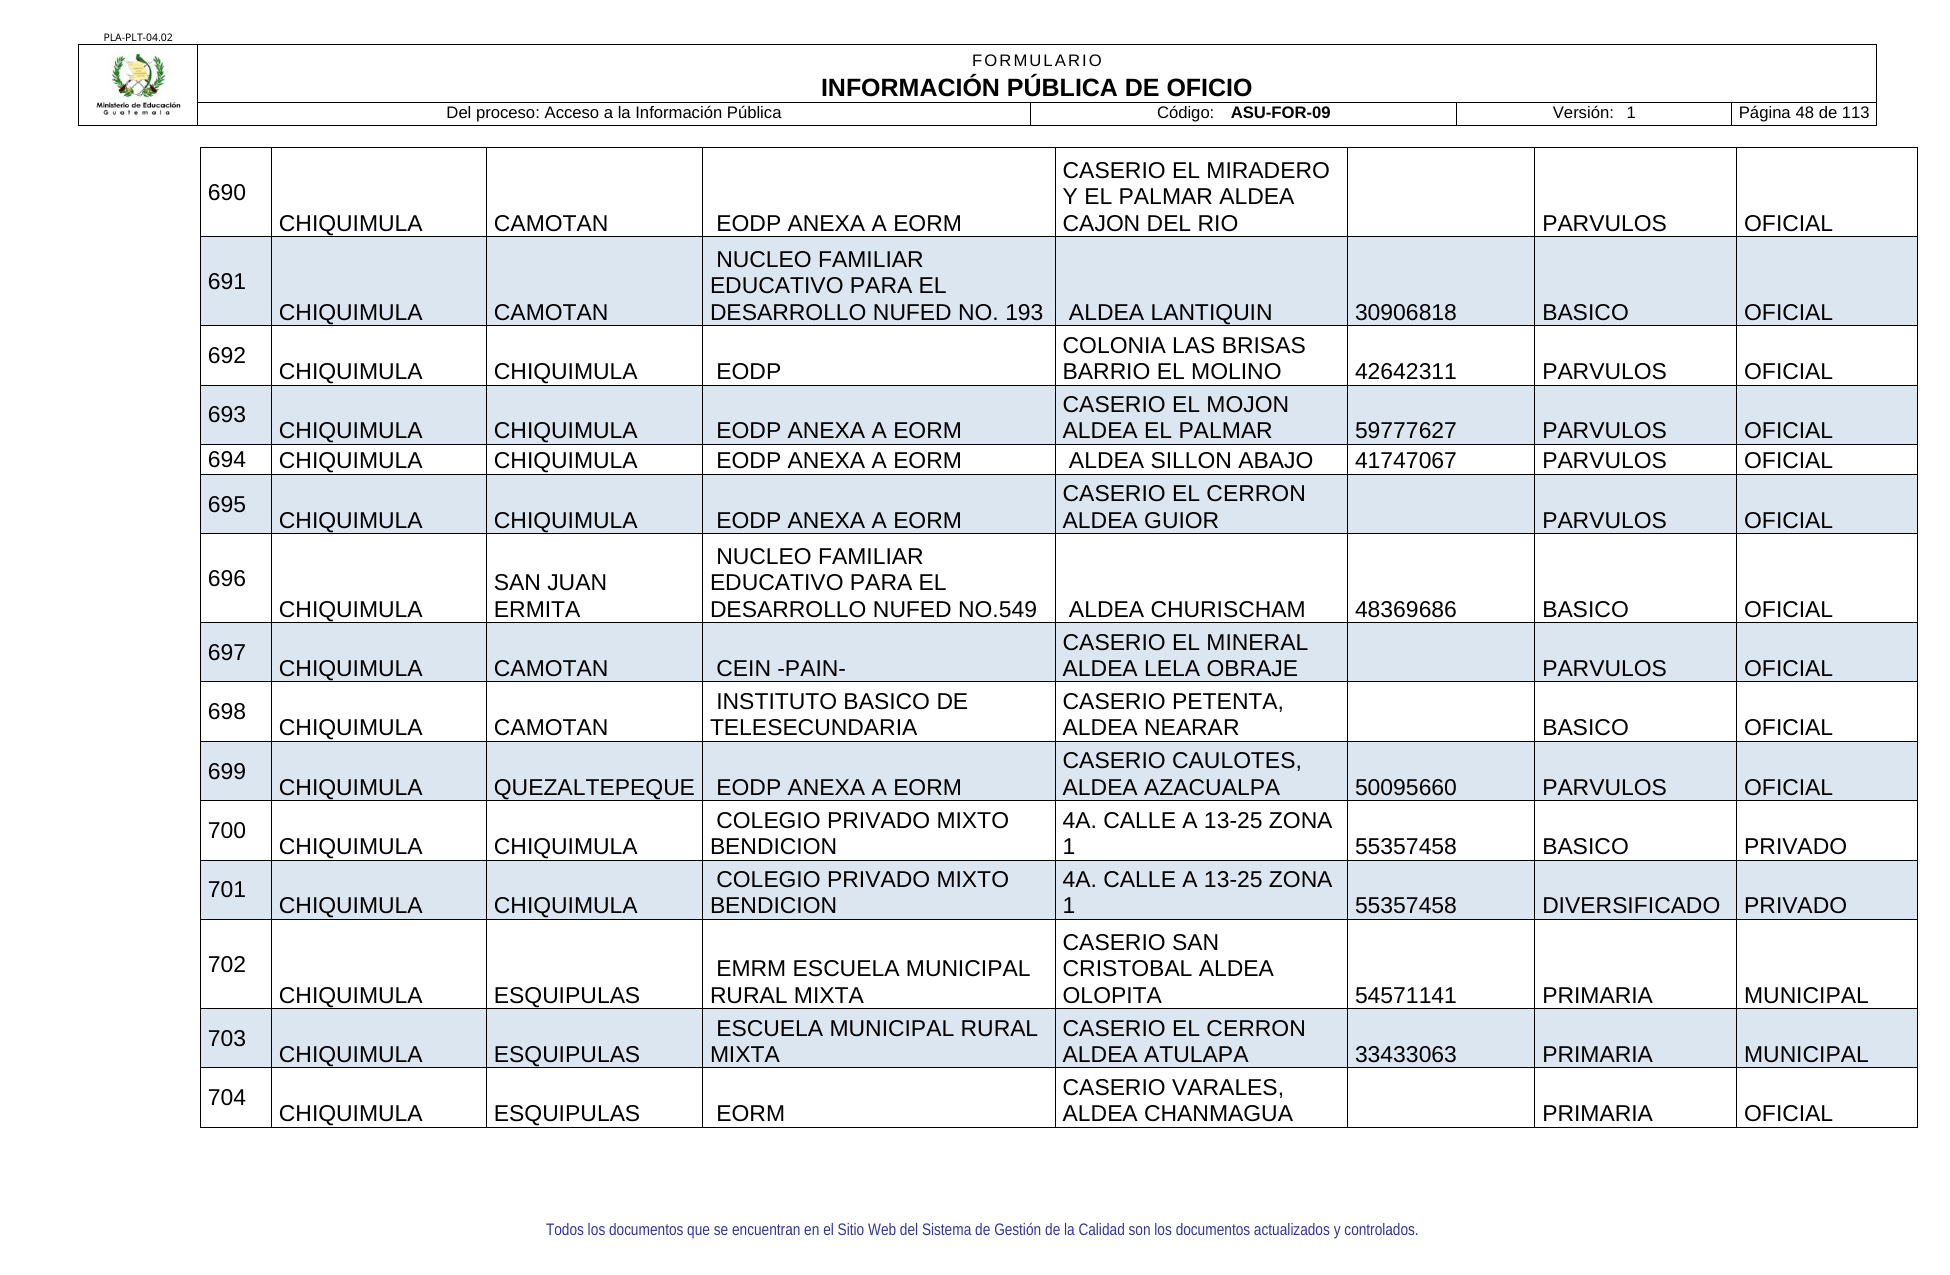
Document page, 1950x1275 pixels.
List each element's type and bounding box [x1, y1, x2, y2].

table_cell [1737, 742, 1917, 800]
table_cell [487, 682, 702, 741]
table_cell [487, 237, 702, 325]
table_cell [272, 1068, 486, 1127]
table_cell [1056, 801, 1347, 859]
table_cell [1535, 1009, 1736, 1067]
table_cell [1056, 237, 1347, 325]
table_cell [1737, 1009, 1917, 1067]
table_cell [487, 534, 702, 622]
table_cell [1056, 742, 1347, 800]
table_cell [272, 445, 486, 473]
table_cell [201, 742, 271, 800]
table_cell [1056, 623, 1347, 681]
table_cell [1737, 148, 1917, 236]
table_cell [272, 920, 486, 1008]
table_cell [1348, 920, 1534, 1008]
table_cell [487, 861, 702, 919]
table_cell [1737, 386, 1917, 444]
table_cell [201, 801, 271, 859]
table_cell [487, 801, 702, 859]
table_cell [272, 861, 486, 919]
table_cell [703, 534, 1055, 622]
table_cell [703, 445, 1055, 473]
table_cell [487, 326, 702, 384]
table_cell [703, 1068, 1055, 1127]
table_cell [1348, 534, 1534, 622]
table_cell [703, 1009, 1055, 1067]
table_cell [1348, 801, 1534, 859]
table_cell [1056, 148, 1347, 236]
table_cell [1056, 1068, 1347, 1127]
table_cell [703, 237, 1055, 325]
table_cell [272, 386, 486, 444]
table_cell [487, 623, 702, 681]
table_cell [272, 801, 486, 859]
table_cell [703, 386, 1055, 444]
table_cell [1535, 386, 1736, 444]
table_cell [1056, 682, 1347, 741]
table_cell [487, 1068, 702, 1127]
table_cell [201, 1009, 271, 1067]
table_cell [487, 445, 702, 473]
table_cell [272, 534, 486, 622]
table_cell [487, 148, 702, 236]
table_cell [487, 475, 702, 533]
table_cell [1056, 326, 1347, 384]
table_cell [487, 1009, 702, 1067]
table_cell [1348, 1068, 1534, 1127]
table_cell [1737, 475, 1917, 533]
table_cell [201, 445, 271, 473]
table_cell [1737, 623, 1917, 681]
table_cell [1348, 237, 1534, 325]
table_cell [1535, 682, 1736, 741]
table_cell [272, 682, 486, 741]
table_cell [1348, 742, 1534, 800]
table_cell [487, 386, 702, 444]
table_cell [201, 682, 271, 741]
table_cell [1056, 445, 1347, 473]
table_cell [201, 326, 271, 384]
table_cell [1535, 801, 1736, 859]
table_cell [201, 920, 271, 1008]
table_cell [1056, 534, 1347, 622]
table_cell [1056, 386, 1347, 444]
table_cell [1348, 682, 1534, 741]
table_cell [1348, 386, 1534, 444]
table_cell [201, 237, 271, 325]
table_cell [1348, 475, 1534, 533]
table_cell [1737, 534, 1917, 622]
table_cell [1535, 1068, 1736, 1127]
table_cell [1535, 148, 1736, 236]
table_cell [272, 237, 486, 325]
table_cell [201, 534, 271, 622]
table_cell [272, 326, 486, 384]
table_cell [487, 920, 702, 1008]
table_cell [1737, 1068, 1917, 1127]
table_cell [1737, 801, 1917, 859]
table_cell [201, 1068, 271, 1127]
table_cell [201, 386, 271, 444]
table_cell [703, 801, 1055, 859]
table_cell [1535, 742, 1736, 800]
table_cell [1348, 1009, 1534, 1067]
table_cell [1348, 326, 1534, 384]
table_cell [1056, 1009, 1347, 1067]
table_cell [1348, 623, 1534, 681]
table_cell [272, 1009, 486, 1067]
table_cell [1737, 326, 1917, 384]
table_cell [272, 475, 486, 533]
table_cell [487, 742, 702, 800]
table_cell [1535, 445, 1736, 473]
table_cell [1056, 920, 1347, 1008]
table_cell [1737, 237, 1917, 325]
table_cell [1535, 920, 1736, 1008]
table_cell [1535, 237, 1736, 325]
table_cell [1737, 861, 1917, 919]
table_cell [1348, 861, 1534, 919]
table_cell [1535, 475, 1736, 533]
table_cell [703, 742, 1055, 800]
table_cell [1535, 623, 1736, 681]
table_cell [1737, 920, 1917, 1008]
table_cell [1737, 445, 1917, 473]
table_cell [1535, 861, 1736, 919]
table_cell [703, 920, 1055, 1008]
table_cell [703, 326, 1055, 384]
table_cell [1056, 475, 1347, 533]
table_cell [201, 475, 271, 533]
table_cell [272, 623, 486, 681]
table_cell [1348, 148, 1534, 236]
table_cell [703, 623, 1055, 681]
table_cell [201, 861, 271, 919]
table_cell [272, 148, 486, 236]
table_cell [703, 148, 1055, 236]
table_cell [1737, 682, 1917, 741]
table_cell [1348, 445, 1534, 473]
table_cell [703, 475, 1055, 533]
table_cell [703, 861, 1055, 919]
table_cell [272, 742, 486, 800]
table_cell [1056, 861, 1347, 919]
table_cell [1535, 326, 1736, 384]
picture [95, 51, 181, 117]
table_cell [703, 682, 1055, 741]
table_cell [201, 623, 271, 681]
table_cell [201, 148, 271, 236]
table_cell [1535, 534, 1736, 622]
